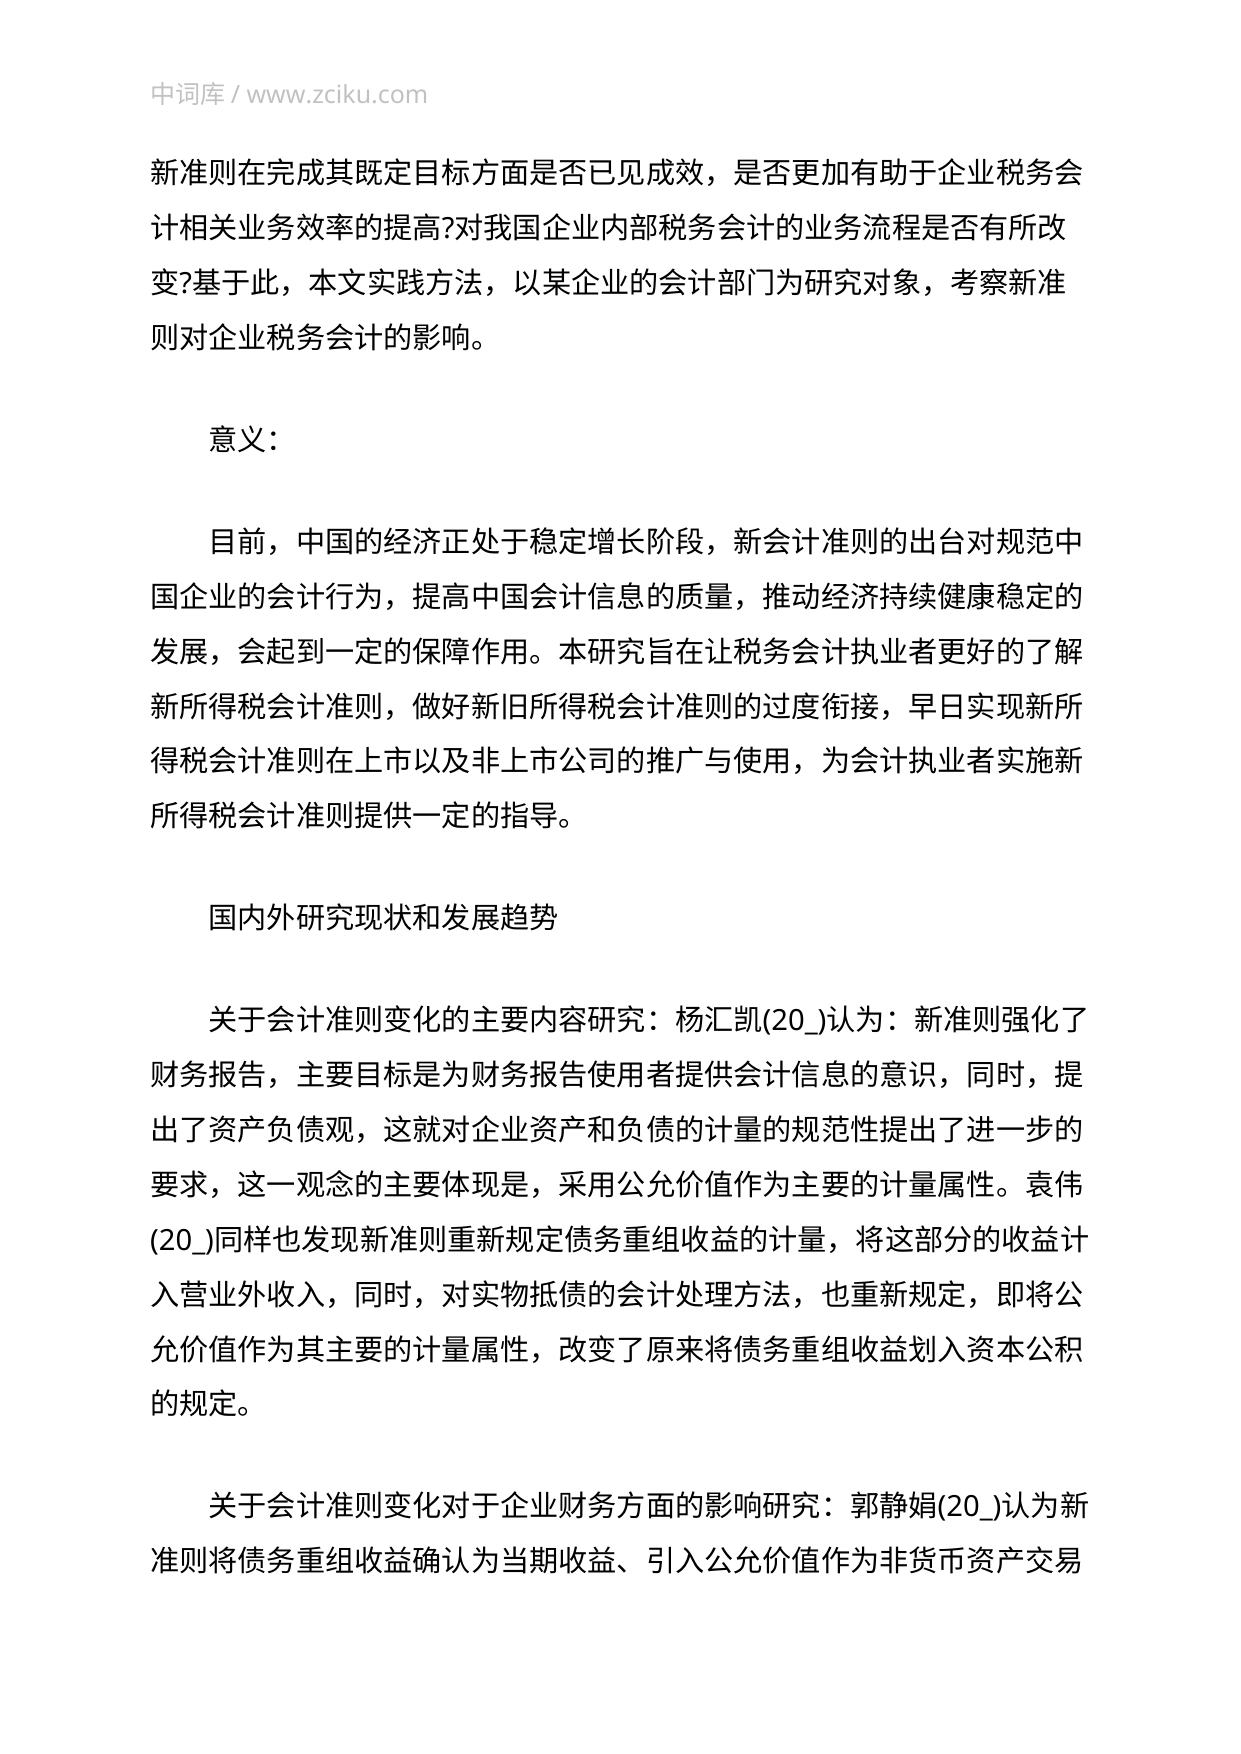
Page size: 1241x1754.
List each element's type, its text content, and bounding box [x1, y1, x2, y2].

text 国内外研究现状和发展趋势 [150, 895, 1090, 937]
text 意义： [150, 417, 1090, 459]
text 关于会计准则变化的主要内容研究：杨汇凯(20_)认为：新准则强化了财务报告，主要目标是为财务报告使用者提供会计信息的意识，同时，提出了资产负债观，这就对企业资产和负债的计量的规范性提出了进一步的要求，这一观念的主要体现是，采用公允价值作为主要的计量属性。袁伟(20_)同样也发现新准则重新规定债务重组收益的计量，将这部分的收益计入营业外收入，同时，对实物抵债的会计处理方法，也重新规定，即将公允价值作为其主要的计量属性，改变了原来将债务重组收益划入资本公积的规定。 [150, 996, 1090, 1423]
text 目前，中国的经济正处于稳定增长阶段，新会计准则的出台对规范中国企业的会计行为，提高中国会计信息的质量，推动经济持续健康稳定的发展，会起到一定的保障作用。本研究旨在让税务会计执业者更好的了解新所得税会计准则，做好新旧所得税会计准则的过度衔接，早日实现新所得税会计准则在上市以及非上市公司的推广与使用，为会计执业者实施新所得税会计准则提供一定的指导。 [150, 518, 1090, 835]
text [150, 150, 1090, 357]
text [150, 1483, 1090, 1580]
